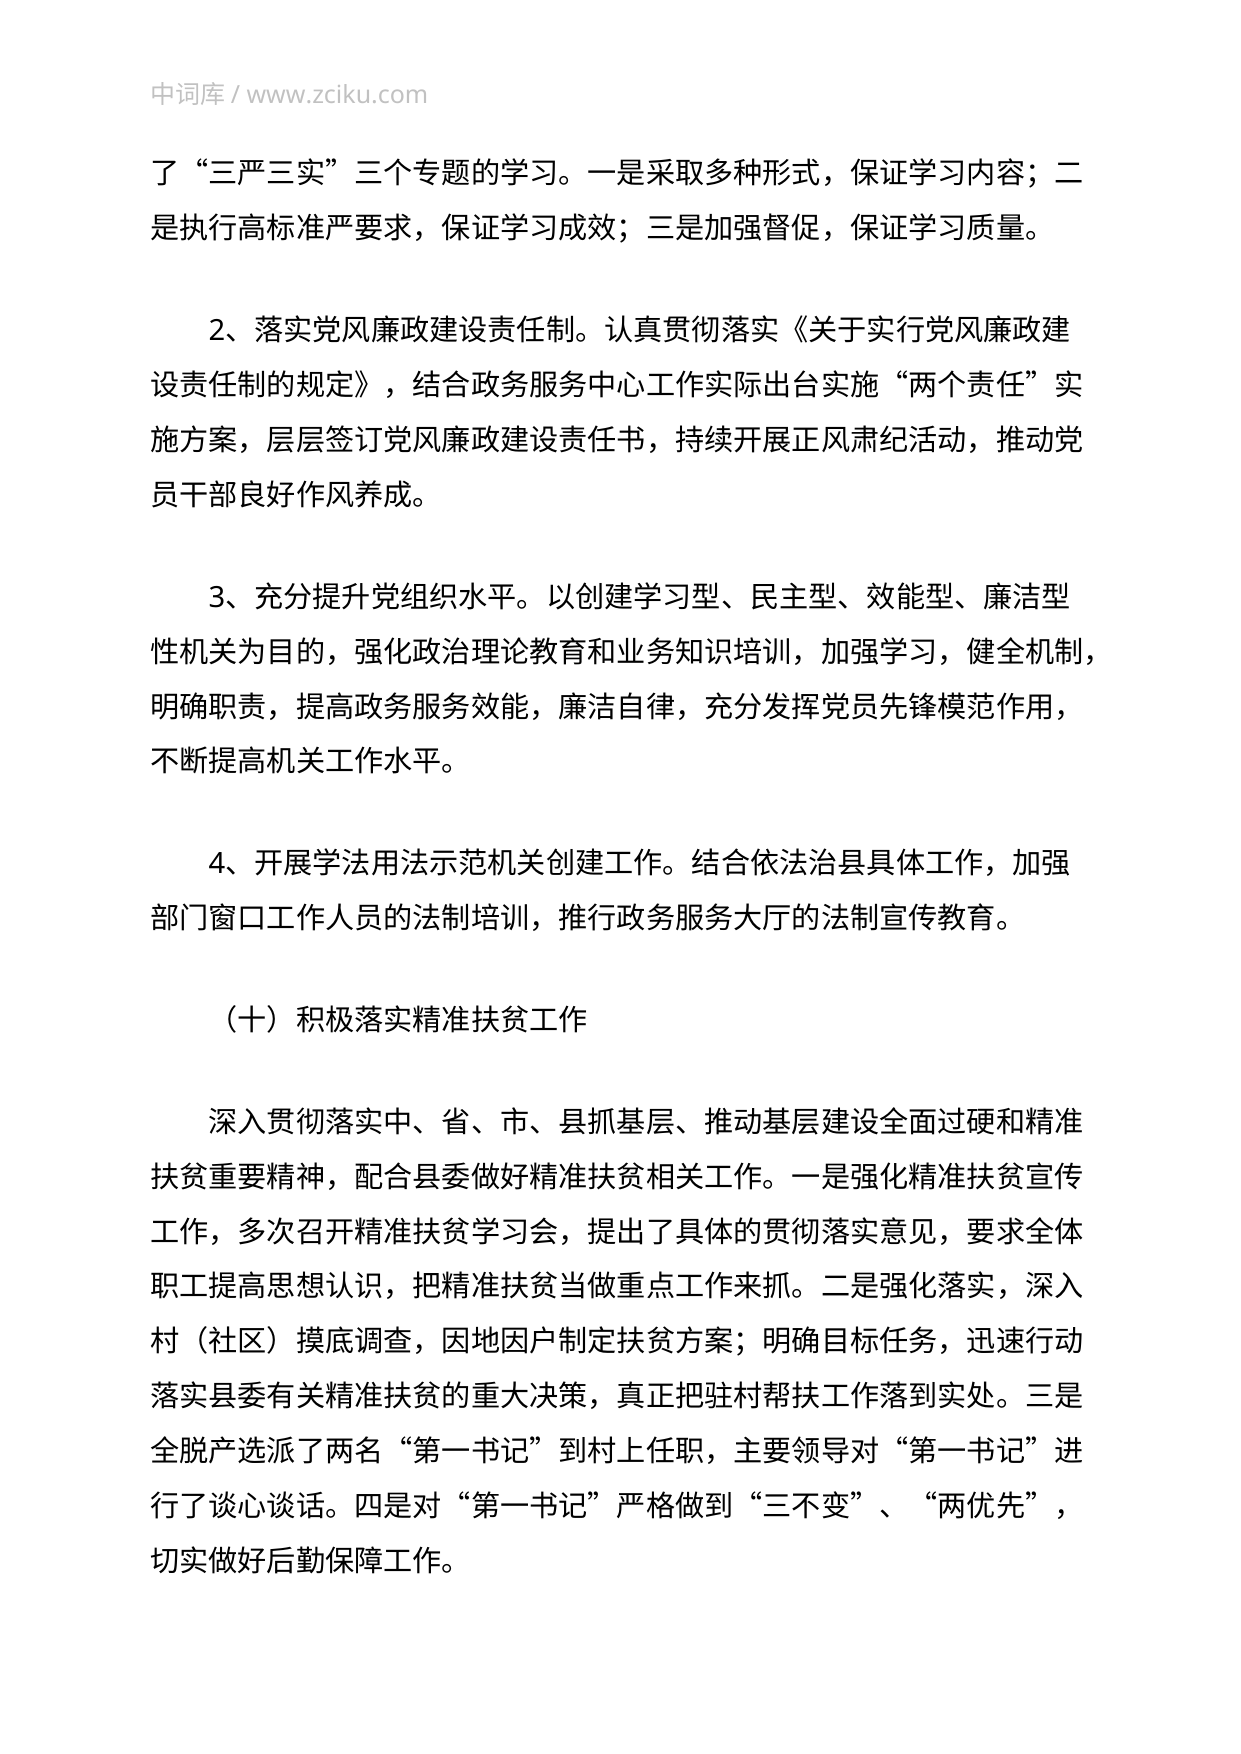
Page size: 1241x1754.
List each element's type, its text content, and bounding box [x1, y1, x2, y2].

text （十）积极落实精准扶贫工作 [150, 997, 1090, 1039]
text 3、充分提升党组织水平。以创建学习型、民主型、效能型、廉洁型性机关为目的，强化政治理论教育和业务知识培训，加强学习，健全机制，明确职责，提高政务服务效能，廉洁自律，充分发挥党员先锋模范作用，不断提高机关工作水平。 [150, 573, 1090, 780]
text 深入贯彻落实中、省、市、县抓基层、推动基层建设全面过硬和精准扶贫重要精神，配合县委做好精准扶贫相关工作。一是强化精准扶贫宣传工作，多次召开精准扶贫学习会，提出了具体的贯彻落实意见，要求全体职工提高思想认识，把精准扶贫当做重点工作来抓。二是强化落实，深入村（社区）摸底调查，因地因户制定扶贫方案；明确目标任务，迅速行动落实县委有关精准扶贫的重大决策，真正把驻村帮扶工作落到实处。三是全脱产选派了两名“第一书记”到村上任职，主要领导对“第一书记”进行了谈心谈话。四是对“第一书记”严格做到“三不变”、“两优先”，切实做好后勤保障工作。 [150, 1098, 1090, 1580]
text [150, 150, 1090, 247]
text 4、开展学法用法示范机关创建工作。结合依法治县具体工作，加强部门窗口工作人员的法制培训，推行政务服务大厅的法制宣传教育。 [150, 840, 1090, 937]
text 2、落实党风廉政建设责任制。认真贯彻落实《关于实行党风廉政建设责任制的规定》，结合政务服务中心工作实际出台实施“两个责任”实施方案，层层签订党风廉政建设责任书，持续开展正风肃纪活动，推动党员干部良好作风养成。 [150, 307, 1090, 514]
